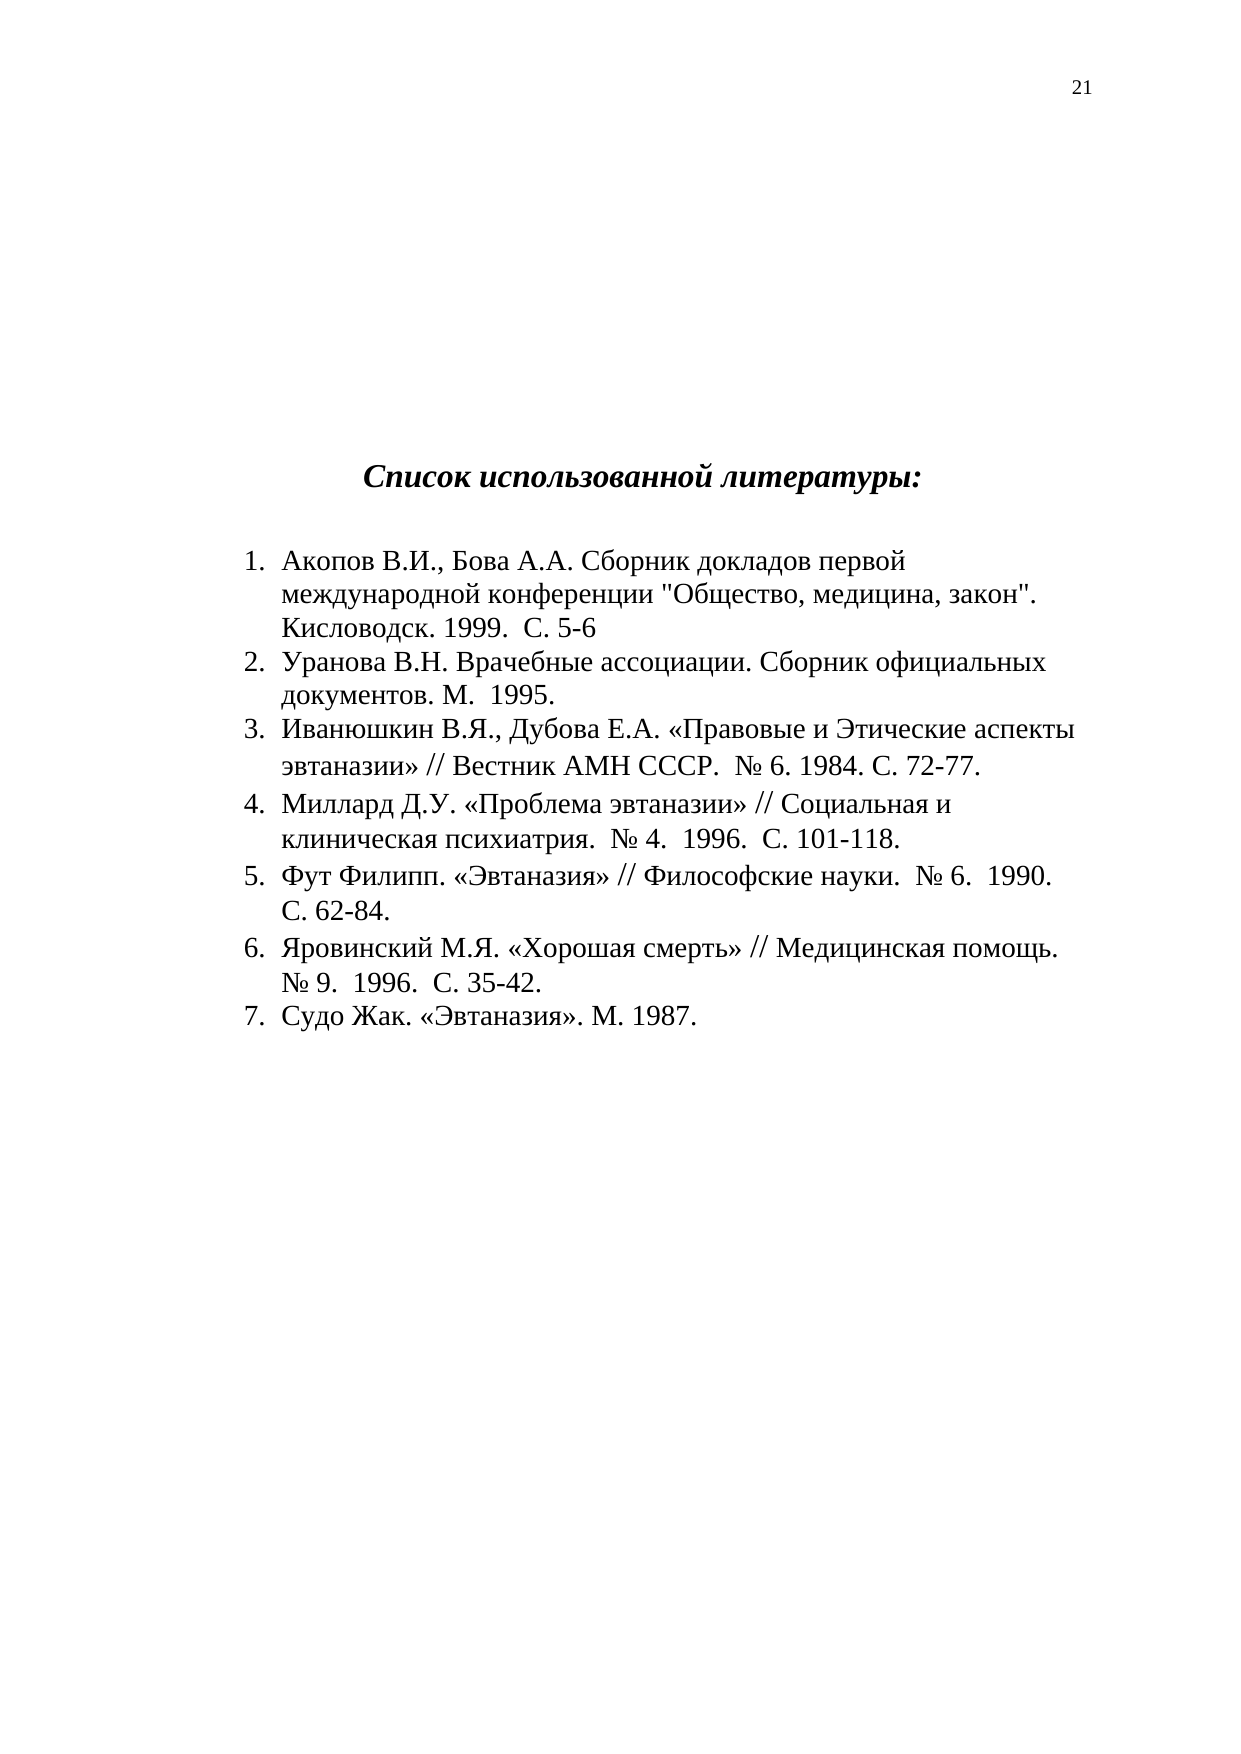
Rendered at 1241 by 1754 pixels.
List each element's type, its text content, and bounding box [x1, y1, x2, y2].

list Судо Жак. «Эвтаназия». М. 1987. [243, 998, 1082, 1032]
list Фут Филипп. «Эвтаназия» // Философские науки. № 6. 1990. С. 62-84. [243, 854, 1082, 926]
list Яровинский М.Я. «Хорошая смерть» // Медицинская помощь. № 9. 1996. С. 35-42. [243, 926, 1082, 998]
list Миллард Д.У. «Проблема эвтаназии» // Социальная и клиническая психиатрия. № 4. 1996. С. 101-118. [243, 783, 1082, 854]
list Иванюшкин В.Я., Дубова Е.А. «Правовые и Этические аспекты эвтаназии» // Вестник АМН СССР. № 6. 1984. С. 72-77. [243, 711, 1082, 783]
list Акопов В.И., Бова А.А. Сборник докладов первой международной конференции "Общество, медицина, закон". Кисловодск. 1999. С. 5-6 [243, 543, 1082, 644]
list Уранова В.Н. Врачебные ассоциации. Сборник официальных документов. М. 1995. [243, 644, 1082, 711]
subtitle Список использованной литературы: [187, 457, 1098, 495]
